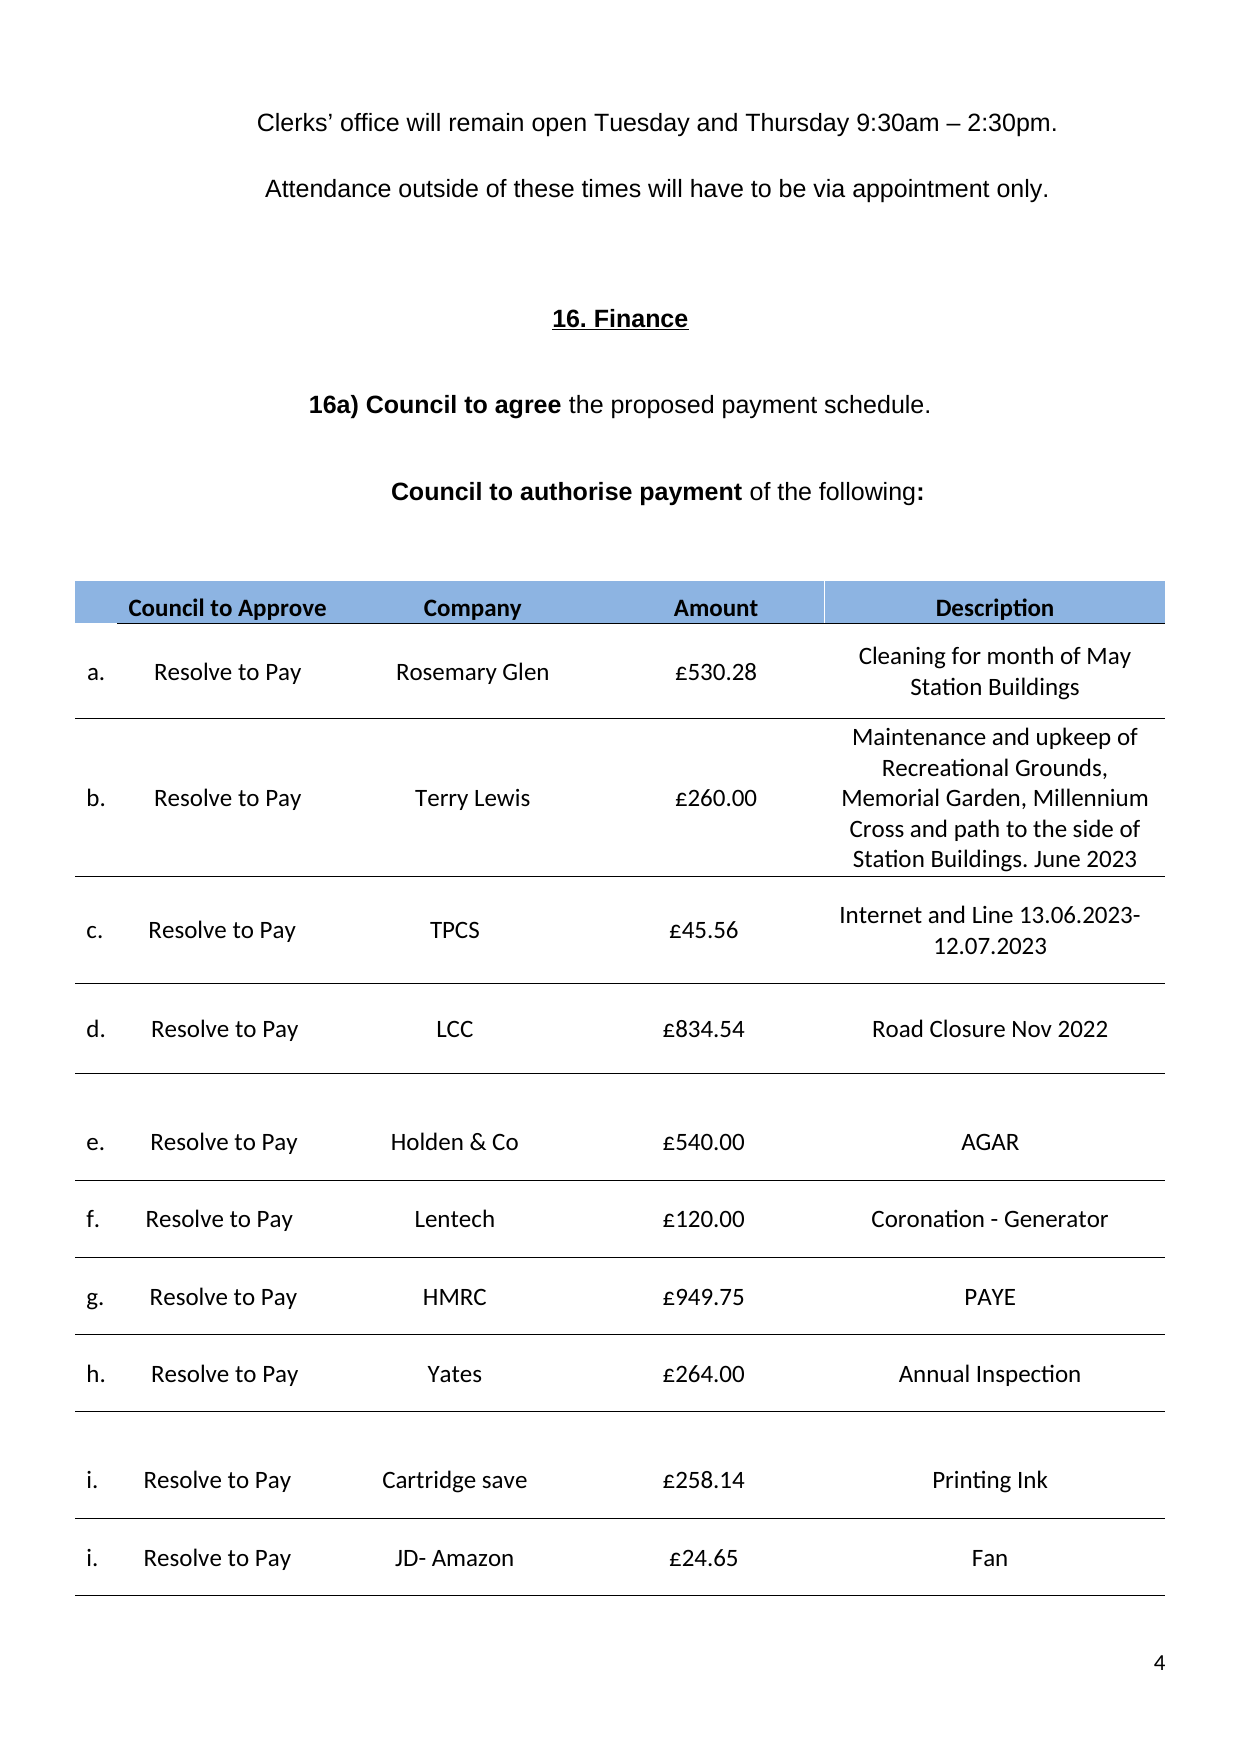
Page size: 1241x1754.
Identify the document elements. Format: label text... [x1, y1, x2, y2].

table_header £540.00 [593, 1103, 815, 1180]
table_cell HMRC [317, 1258, 593, 1334]
table_cell Coronation - Generator [815, 1181, 1165, 1257]
table_header Printing Ink [815, 1441, 1165, 1518]
text Council to authorise payment of the following: [150, 477, 1165, 505]
table_cell Lentech [317, 1181, 593, 1257]
table_cell £530.28 [607, 624, 824, 718]
table_cell £260.00 [607, 719, 824, 876]
table_header Company [338, 581, 607, 623]
table_cell JD- Amazon [317, 1519, 593, 1595]
table_cell £834.54 [593, 984, 815, 1073]
table_cell Yates [317, 1335, 593, 1411]
table_header Cartridge save [317, 1441, 593, 1518]
table_cell i. Resolve to Pay [75, 1519, 317, 1595]
table_cell £24.65 [593, 1519, 815, 1595]
table_cell PAYE [815, 1258, 1165, 1334]
table_cell Maintenance and upkeep of Recreational Grounds, Memorial Garden, Millennium Cross and path to the side of Station Buildings. June 2023 [825, 719, 1165, 876]
table_cell Internet and Line 13.06.2023- 12.07.2023 [815, 877, 1165, 983]
table_cell f. Resolve to Pay [75, 1181, 317, 1257]
table_cell Terry Lewis [338, 719, 607, 876]
table_header £258.14 [593, 1441, 815, 1518]
table_cell Road Closure Nov 2022 [815, 984, 1165, 1073]
text 16. Finance [75, 304, 1165, 333]
table_cell d. Resolve to Pay [75, 984, 317, 1073]
table_cell TPCS [317, 877, 593, 983]
table_cell Resolve to Pay [117, 624, 338, 718]
table_header Holden & Co [317, 1103, 593, 1180]
table_cell Fan [815, 1519, 1165, 1595]
table_header i. Resolve to Pay [75, 1441, 317, 1518]
table_cell h. Resolve to Pay [75, 1335, 317, 1411]
table_header Description [825, 581, 1165, 623]
table_header e. Resolve to Pay [75, 1103, 317, 1180]
table_cell c. Resolve to Pay [75, 877, 317, 983]
table_cell £949.75 [593, 1258, 815, 1334]
table_cell Rosemary Glen [338, 624, 607, 718]
table_cell £264.00 [593, 1335, 815, 1411]
table_cell b. [75, 719, 117, 876]
list Clerks’ office will remain open Tuesday and Thursday 9:30am – 2:30pm. [150, 108, 1165, 137]
table_cell Annual Inspection [815, 1335, 1165, 1411]
list Attendance outside of these times will have to be via appointment only. [150, 174, 1165, 203]
table_cell £45.56 [593, 877, 815, 983]
table_header Amount [607, 581, 824, 623]
table_cell LCC [317, 984, 593, 1073]
text 16a) Council to agree the proposed payment schedule. [75, 390, 1165, 419]
table_header [75, 581, 117, 623]
table_cell g. Resolve to Pay [75, 1258, 317, 1334]
table_cell £120.00 [593, 1181, 815, 1257]
table_header Council to Approve [117, 581, 338, 623]
table_header AGAR [815, 1103, 1165, 1180]
table_cell a. [75, 623, 117, 718]
table_cell Cleaning for month of May Station Buildings [825, 624, 1165, 718]
table_cell Resolve to Pay [117, 719, 338, 876]
